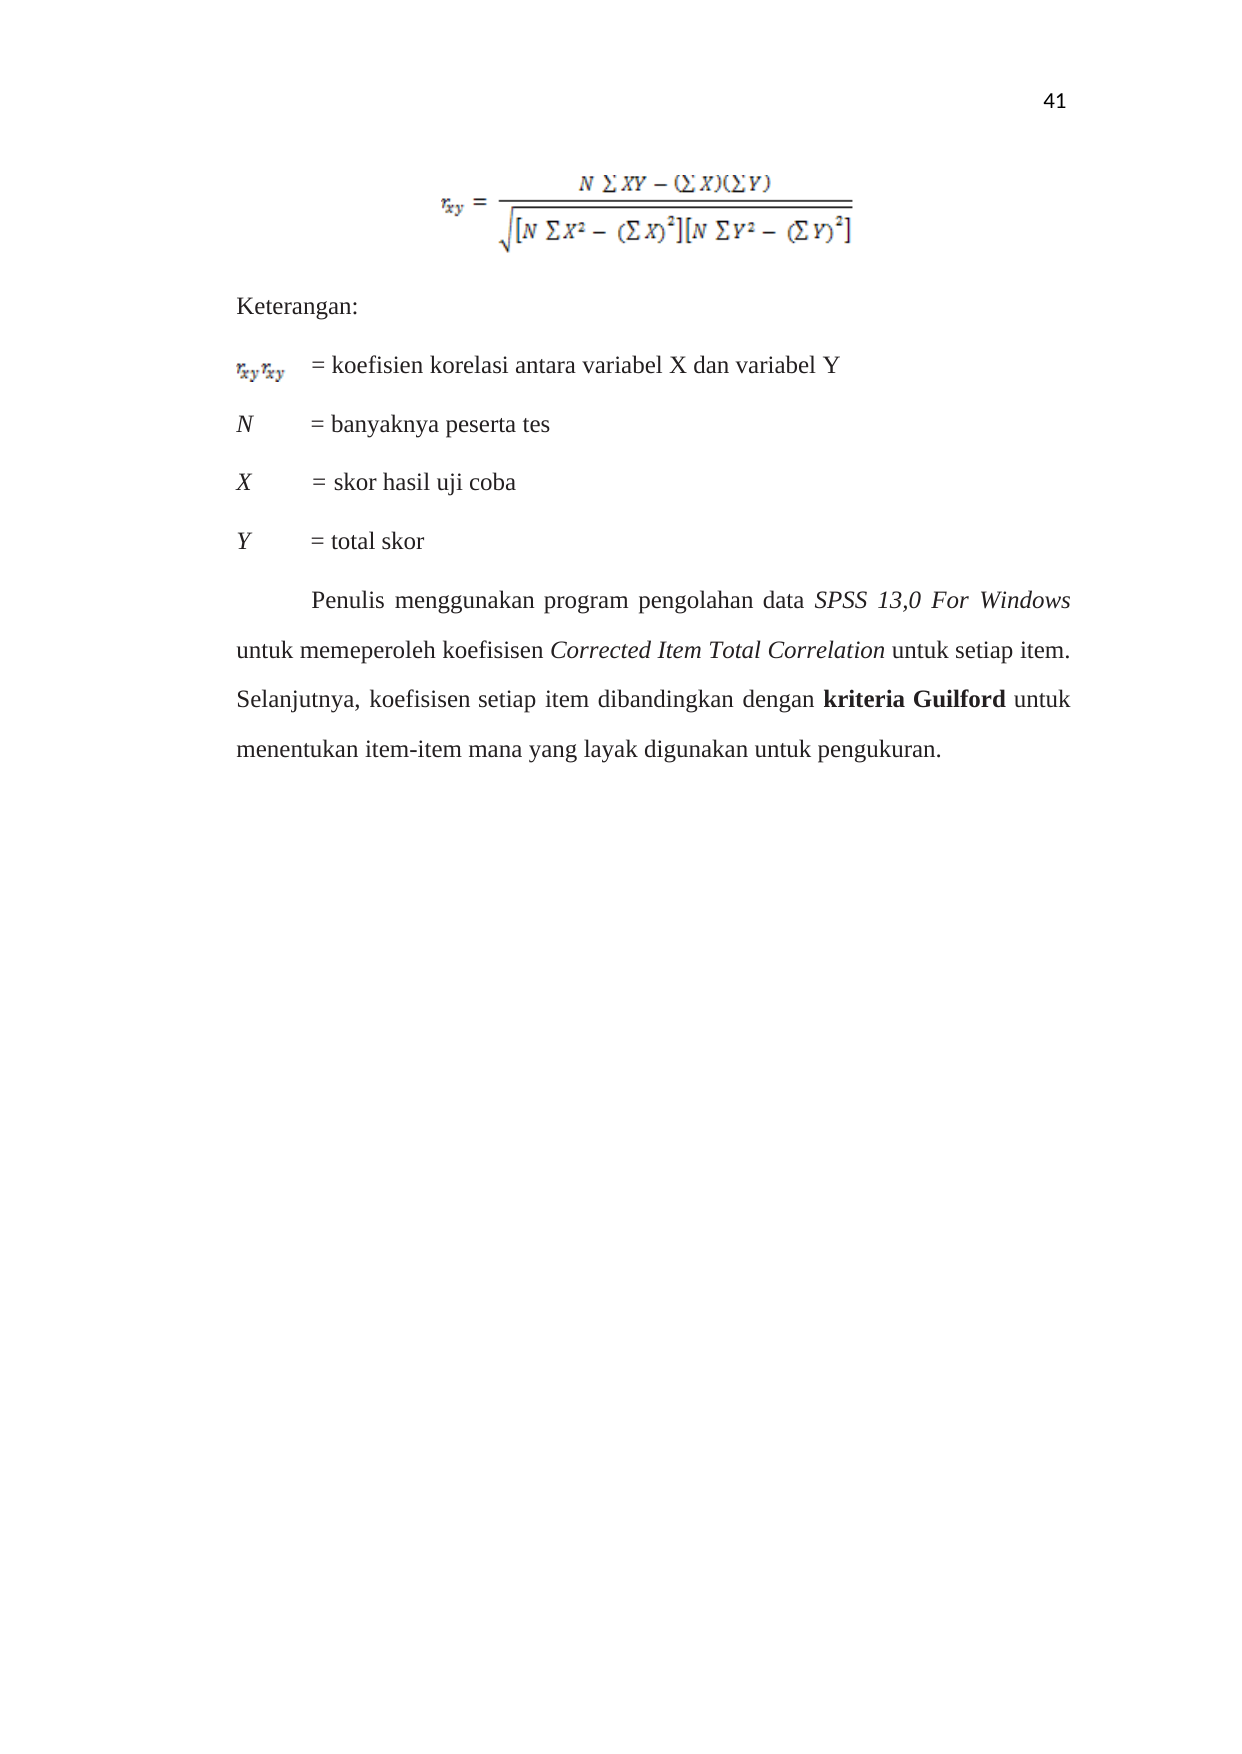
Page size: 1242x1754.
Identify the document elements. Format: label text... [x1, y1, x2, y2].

text X = skor hasil uji coba [236, 467, 1083, 496]
text Keterangan: [236, 291, 1083, 319]
text N = banyaknya peserta tes [236, 409, 1083, 437]
picture [236, 355, 287, 382]
text = koefisien korelasi antara variabel X dan variabel Y [311, 350, 1083, 378]
text Y = total skor [236, 526, 1083, 555]
text Penulis menggunakan program pengolahan data SPSS 13,0 For Windows untuk memeperoleh koefisisen Corrected Item Total Correlation untuk setiap item. Selanjutnya, koefisisen setiap item dibandingkan dengan kriteria Guilford untuk menentukan item-item mana yang layak digunakan untuk pengukuran. [236, 585, 1071, 763]
picture [441, 175, 859, 256]
